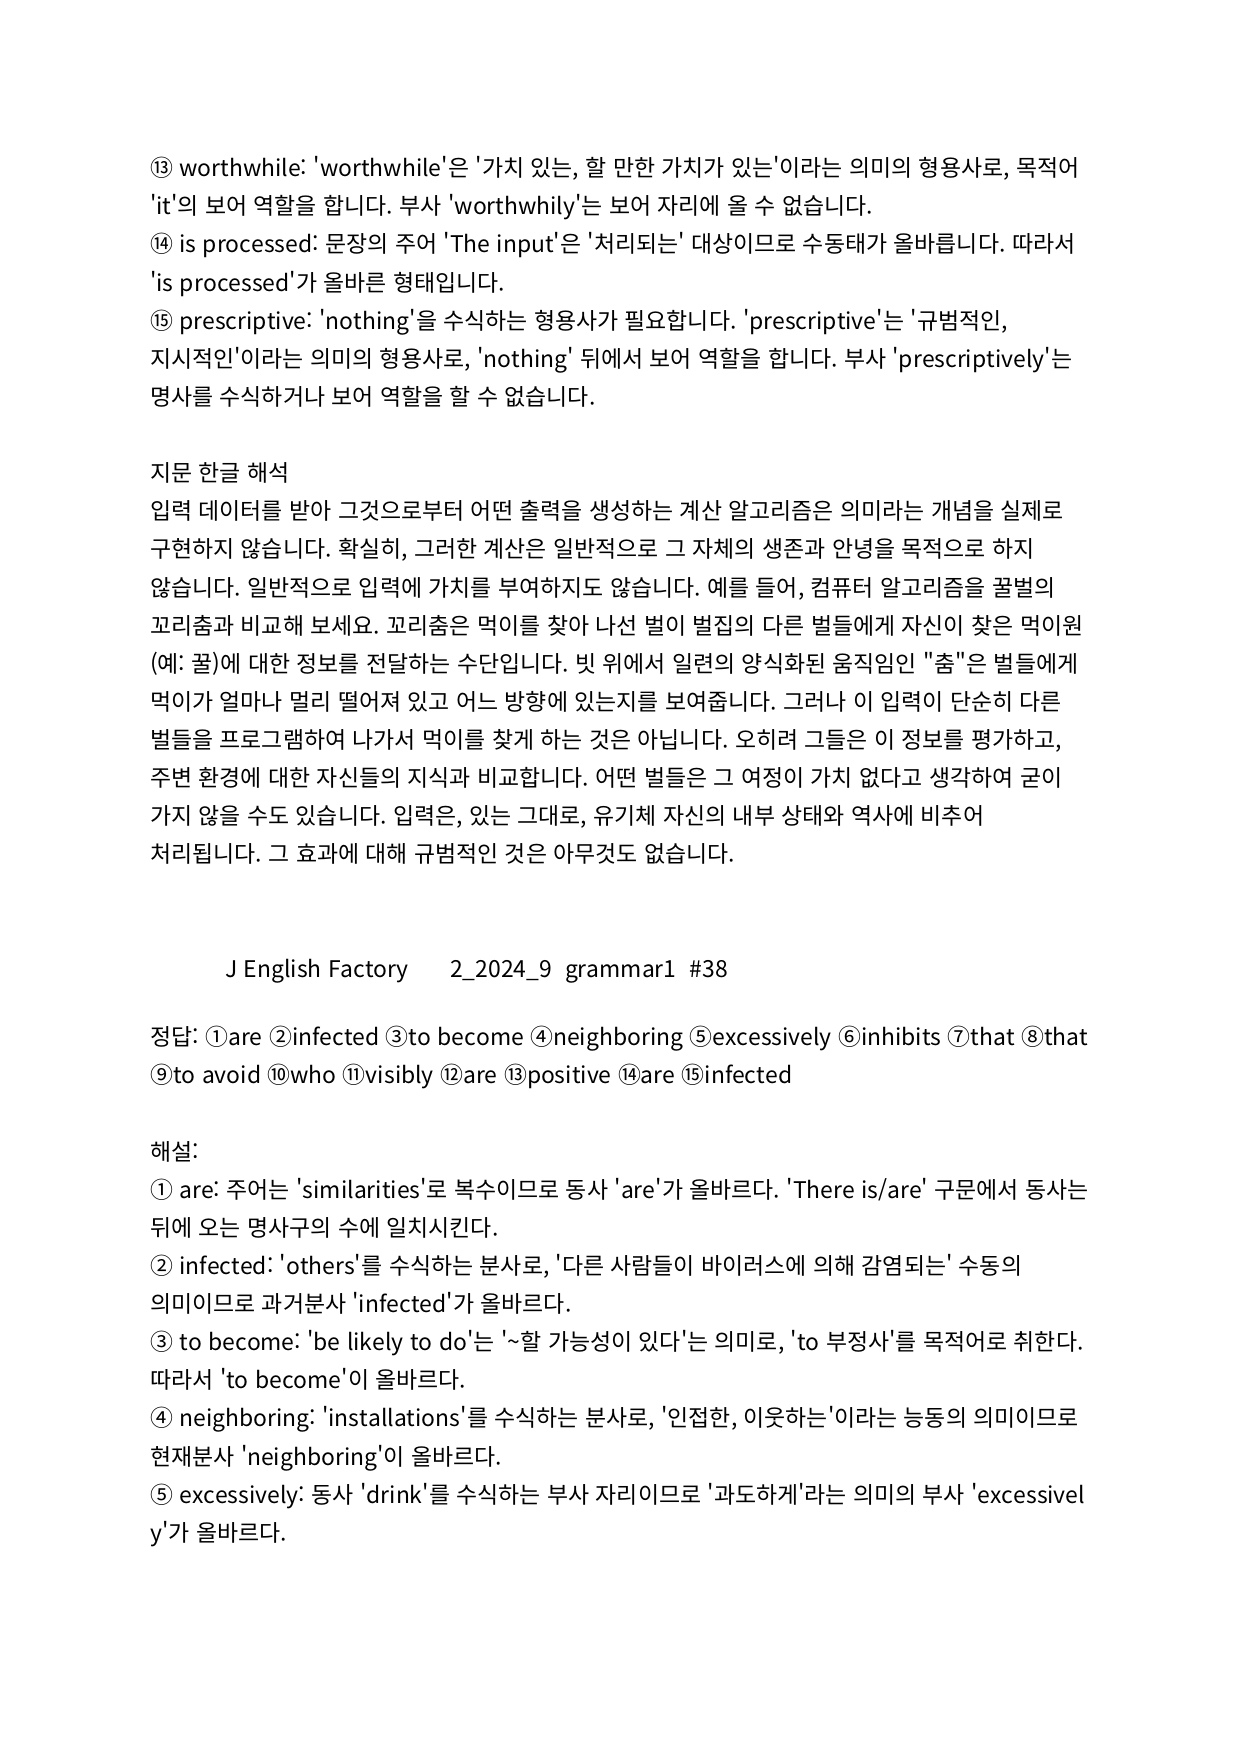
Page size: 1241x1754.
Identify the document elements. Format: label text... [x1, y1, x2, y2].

text 지문 한글 해석 [150, 455, 1090, 488]
text ⑮ prescriptive: 'nothing'을 수식하는 형용사가 필요합니다. 'prescriptive'는 '규범적인, 지시적인'이라는 의미의 형용사로, 'nothing' 뒤에서 보어 역할을 합니다. 부사 'prescriptively'는 명사를 수식하거나 보어 역할을 할 수 없습니다. [150, 302, 1090, 412]
text 입력 데이터를 받아 그것으로부터 어떤 출력을 생성하는 계산 알고리즘은 의미라는 개념을 실제로 구현하지 않습니다. 확실히, 그러한 계산은 일반적으로 그 자체의 생존과 안녕을 목적으로 하지 않습니다. 일반적으로 입력에 가치를 부여하지도 않습니다. 예를 들어, 컴퓨터 알고리즘을 꿀벌의 꼬리춤과 비교해 보세요. 꼬리춤은 먹이를 찾아 나선 벌이 벌집의 다른 벌들에게 자신이 찾은 먹이원(예: 꿀)에 대한 정보를 전달하는 수단입니다. 빗 위에서 일련의 양식화된 움직임인 "춤"은 벌들에게 먹이가 얼마나 멀리 떨어져 있고 어느 방향에 있는지를 보여줍니다. 그러나 이 입력이 단순히 다른 벌들을 프로그램하여 나가서 먹이를 찾게 하는 것은 아닙니다. 오히려 그들은 이 정보를 평가하고, 주변 환경에 대한 자신들의 지식과 비교합니다. 어떤 벌들은 그 여정이 가치 없다고 생각하여 굳이 가지 않을 수도 있습니다. 입력은, 있는 그대로, 유기체 자신의 내부 상태와 역사에 비추어 처리됩니다. 그 효과에 대해 규범적인 것은 아무것도 없습니다. [150, 493, 1090, 869]
text J English Factory 2_2024_9 grammar1 #38 [150, 951, 1090, 984]
text 정답: ①are ②infected ③to become ④neighboring ⑤excessively ⑥inhibits ⑦that ⑧that ⑨to avoid ⑩who ⑪visibly ⑫are ⑬positive ⑭are ⑮infected [150, 1019, 1090, 1090]
text ② infected: 'others'를 수식하는 분사로, '다른 사람들이 바이러스에 의해 감염되는' 수동의 의미이므로 과거분사 'infected'가 올바르다. [150, 1248, 1090, 1319]
text ③ to become: 'be likely to do'는 '~할 가능성이 있다'는 의미로, 'to 부정사'를 목적어로 취한다. 따라서 'to become'이 올바르다. [150, 1324, 1090, 1395]
text 해설: [150, 1133, 1090, 1167]
text ④ neighboring: 'installations'를 수식하는 분사로, '인접한, 이웃하는'이라는 능동의 의미이므로 현재분사 'neighboring'이 올바르다. [150, 1400, 1090, 1472]
text ① are: 주어는 'similarities'로 복수이므로 동사 'are'가 올바르다. 'There is/are' 구문에서 동사는 뒤에 오는 명사구의 수에 일치시킨다. [150, 1171, 1090, 1243]
text ⑬ worthwhile: 'worthwhile'은 '가치 있는, 할 만한 가치가 있는'이라는 의미의 형용사로, 목적어 'it'의 보어 역할을 합니다. 부사 'worthwhily'는 보어 자리에 올 수 없습니다. [150, 150, 1090, 221]
text ⑤ excessively: 동사 'drink'를 수식하는 부사 자리이므로 '과도하게'라는 의미의 부사 'excessively'가 올바르다. [150, 1476, 1090, 1548]
text ⑭ is processed: 문장의 주어 'The input'은 '처리되는' 대상이므로 수동태가 올바릅니다. 따라서 'is processed'가 올바른 형태입니다. [150, 226, 1090, 298]
